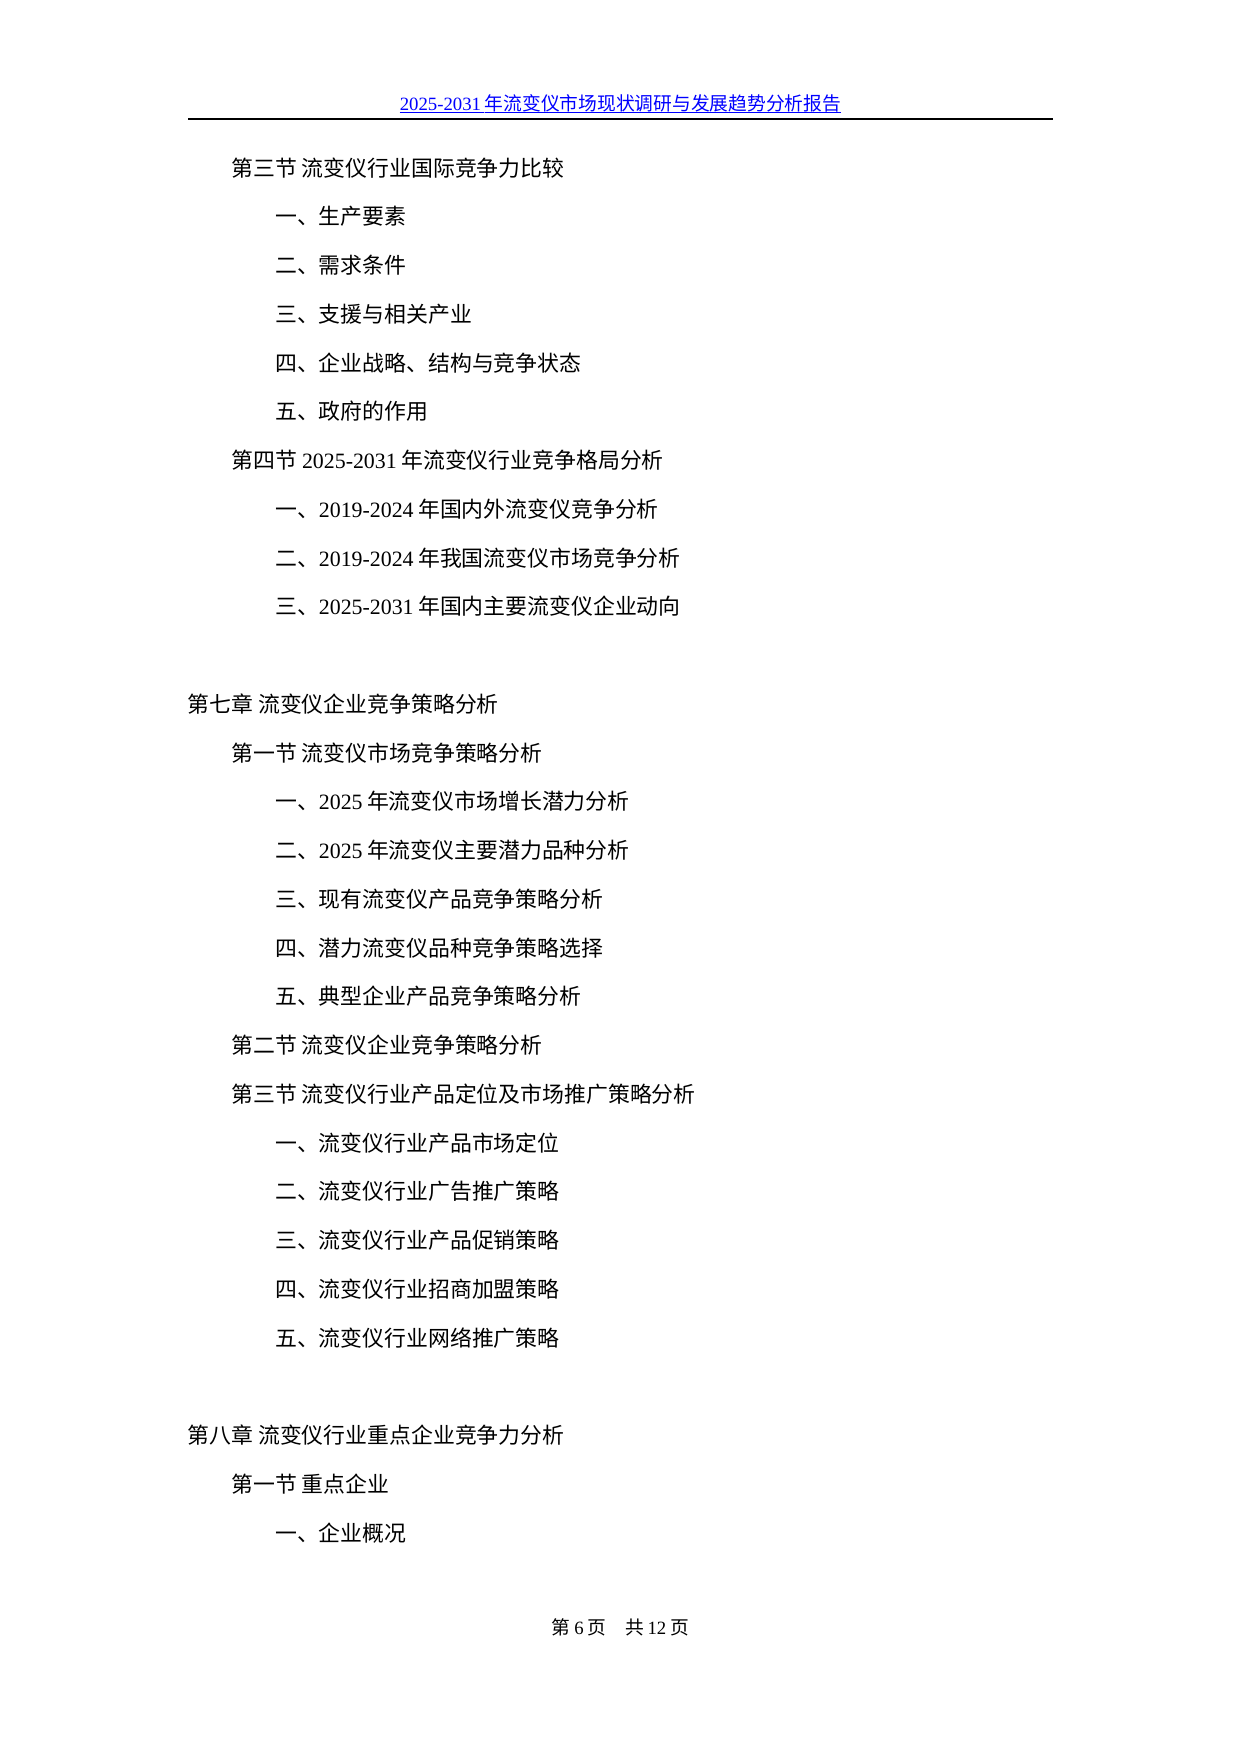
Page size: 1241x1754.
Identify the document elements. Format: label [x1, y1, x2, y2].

text [187, 150, 1053, 1548]
